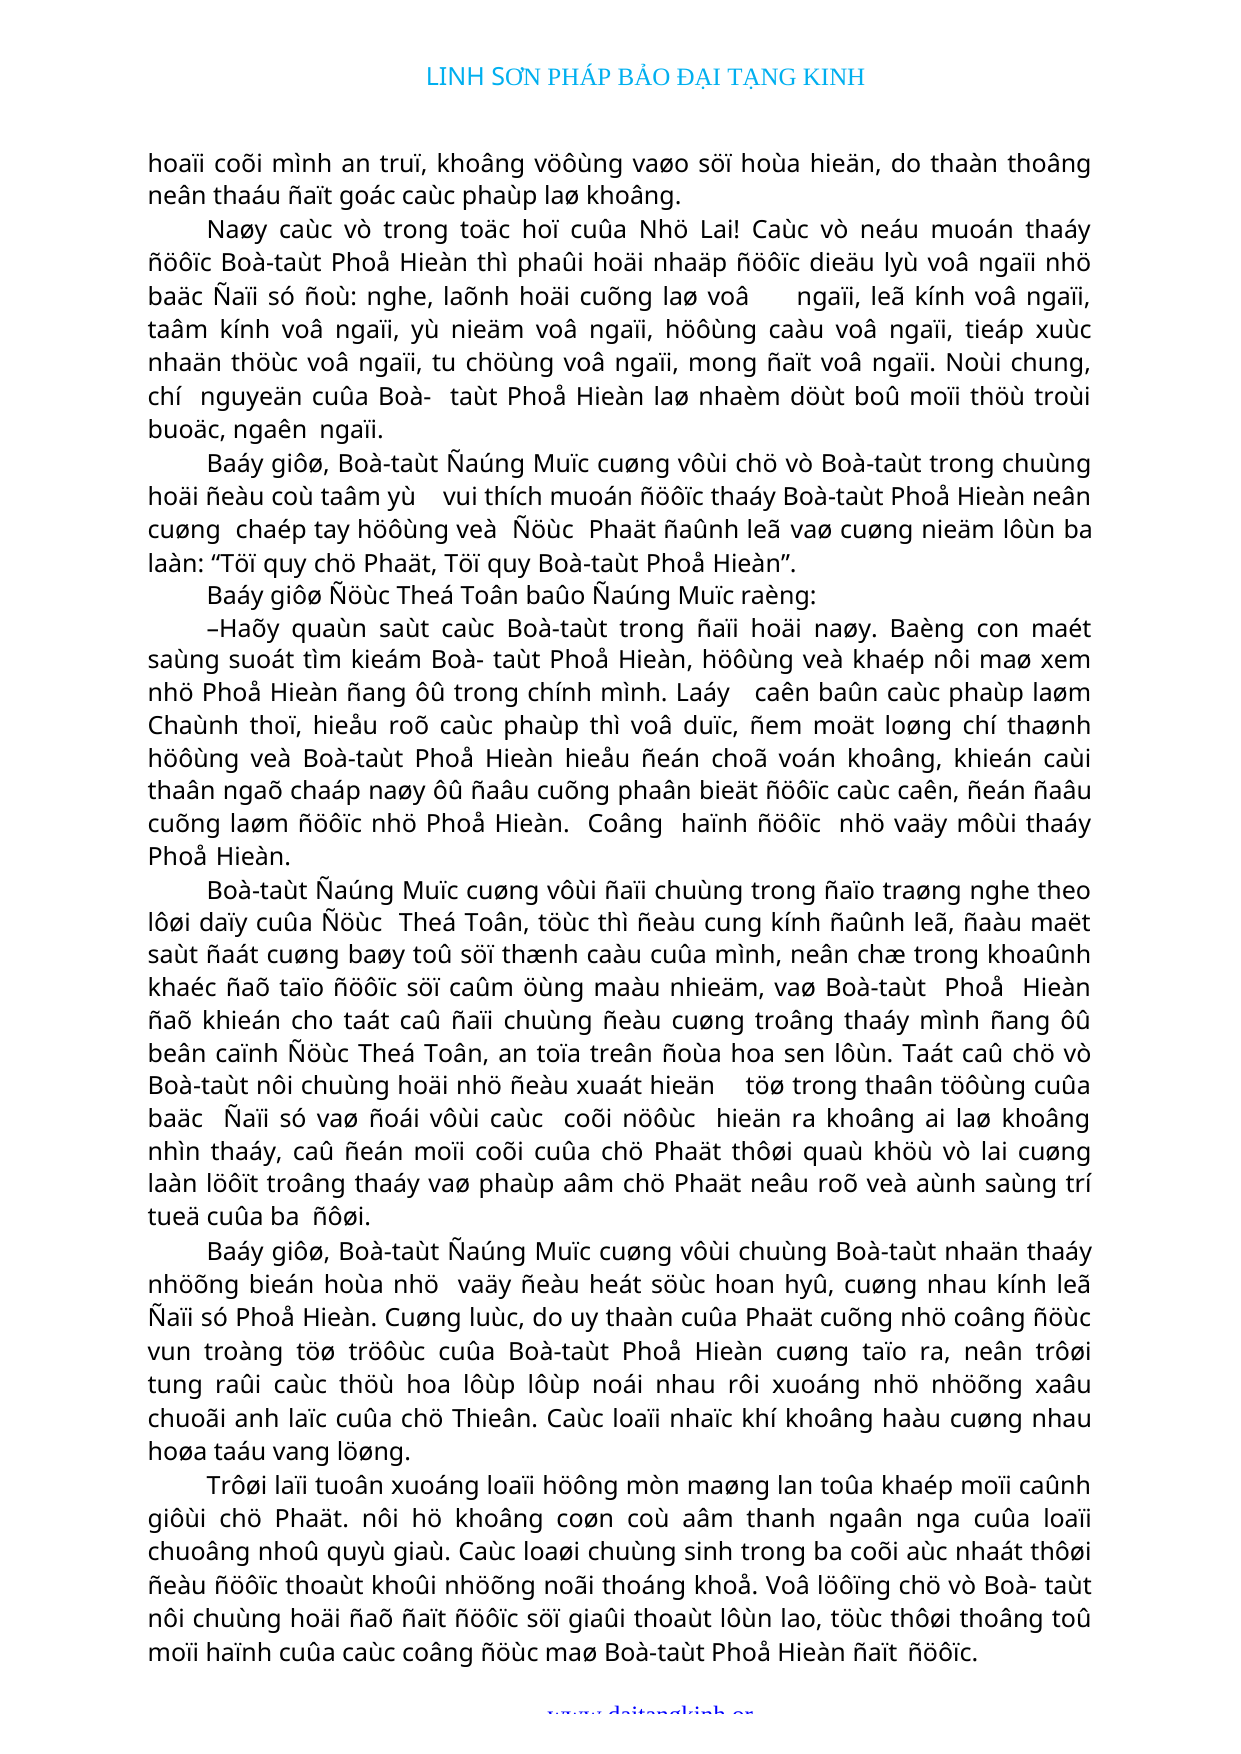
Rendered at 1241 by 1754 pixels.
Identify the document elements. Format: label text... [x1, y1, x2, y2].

text –Haõy quaùn saùt caùc Boà-taùt trong ñaïi hoäi naøy. Baèng con maét saùng suoát tìm kieám Boà- taùt Phoå Hieàn, höôùng veà khaép nôi maø xem nhö Phoå Hieàn ñang ôû trong chính mình. Laáy caên baûn caùc phaùp laøm Chaùnh thoï, hieåu roõ caùc phaùp thì voâ duïc, ñem moät loøng chí thaønh höôùng veà Boà-taùt Phoå Hieàn hieåu ñeán choã voán khoâng, khieán caùi thaân ngaõ chaáp naøy ôû ñaâu cuõng phaân bieät ñöôïc caùc caên, ñeán ñaâu cuõng laøm ñöôïc nhö Phoå Hieàn. Coâng haïnh ñöôïc nhö vaäy môùi thaáy Phoå Hieàn. [147, 611, 1093, 872]
text Baáy giôø, Boà-taùt Ñaúng Muïc cuøng vôùi chö vò Boà-taùt trong chuùng hoäi ñeàu coù taâm yù vui thích muoán ñöôïc thaáy Boà-taùt Phoå Hieàn neân cuøng chaép tay höôùng veà Ñöùc Phaät ñaûnh leã vaø cuøng nieäm lôùn ba laàn: “Töï quy chö Phaät, Töï quy Boà-taùt Phoå Hieàn”. [147, 446, 1093, 580]
text Trôøi laïi tuoân xuoáng loaïi höông mòn maøng lan toûa khaép moïi caûnh giôùi chö Phaät. nôi hö khoâng coøn coù aâm thanh ngaân nga cuûa loaïi chuoâng nhoû quyù giaù. Caùc loaøi chuùng sinh trong ba coõi aùc nhaát thôøi ñeàu ñöôïc thoaùt khoûi nhöõng noãi thoáng khoå. Voâ löôïng chö vò Boà- taùt nôi chuùng hoäi ñaõ ñaït ñöôïc söï giaûi thoaùt lôùn lao, töùc thôøi thoâng toû moïi haïnh cuûa caùc coâng ñöùc maø Boà-taùt Phoå Hieàn ñaït ñöôïc. [147, 1468, 1093, 1668]
text hoaïi coõi mình an truï, khoâng vöôùng vaøo söï hoùa hieän, do thaàn thoâng neân thaáu ñaït goác caùc phaùp laø khoâng. [147, 145, 1093, 212]
text Baáy giôø Ñöùc Theá Toân baûo Ñaúng Muïc raèng: [206, 580, 1105, 611]
text Naøy caùc vò trong toäc hoï cuûa Nhö Lai! Caùc vò neáu muoán thaáy ñöôïc Boà-taùt Phoå Hieàn thì phaûi hoäi nhaäp ñöôïc dieäu lyù voâ ngaïi nhö baäc Ñaïi só ñoù: nghe, laõnh hoäi cuõng laø voâ ngaïi, leã kính voâ ngaïi, taâm kính voâ ngaïi, yù nieäm voâ ngaïi, höôùng caàu voâ ngaïi, tieáp xuùc nhaän thöùc voâ ngaïi, tu chöùng voâ ngaïi, mong ñaït voâ ngaïi. Noùi chung, chí nguyeän cuûa Boà- taùt Phoå Hieàn laø nhaèm döùt boû moïi thöù troùi buoäc, ngaên ngaïi. [147, 212, 1093, 446]
text Boà-taùt Ñaúng Muïc cuøng vôùi ñaïi chuùng trong ñaïo traøng nghe theo lôøi daïy cuûa Ñöùc Theá Toân, töùc thì ñeàu cung kính ñaûnh leã, ñaàu maët saùt ñaát cuøng baøy toû söï thænh caàu cuûa mình, neân chæ trong khoaûnh khaéc ñaõ taïo ñöôïc söï caûm öùng maàu nhieäm, vaø Boà-taùt Phoå Hieàn ñaõ khieán cho taát caû ñaïi chuùng ñeàu cuøng troâng thaáy mình ñang ôû beân caïnh Ñöùc Theá Toân, an toïa treân ñoùa hoa sen lôùn. Taát caû chö vò Boà-taùt nôi chuùng hoäi nhö ñeàu xuaát hieän töø trong thaân töôùng cuûa baäc Ñaïi só vaø ñoái vôùi caùc coõi nöôùc hieän ra khoâng ai laø khoâng nhìn thaáy, caû ñeán moïi coõi cuûa chö Phaät thôøi quaù khöù vò lai cuøng laàn löôït troâng thaáy vaø phaùp aâm chö Phaät neâu roõ veà aùnh saùng trí tueä cuûa ba ñôøi. [147, 873, 1093, 1233]
text Baáy giôø, Boà-taùt Ñaúng Muïc cuøng vôùi chuùng Boà-taùt nhaän thaáy nhöõng bieán hoùa nhö vaäy ñeàu heát söùc hoan hyû, cuøng nhau kính leã Ñaïi só Phoå Hieàn. Cuøng luùc, do uy thaàn cuûa Phaät cuõng nhö coâng ñöùc vun troàng töø tröôùc cuûa Boà-taùt Phoå Hieàn cuøng taïo ra, neân trôøi tung raûi caùc thöù hoa lôùp lôùp noái nhau rôi xuoáng nhö nhöõng xaâu chuoãi anh laïc cuûa chö Thieân. Caùc loaïi nhaïc khí khoâng haàu cuøng nhau hoøa taáu vang löøng. [147, 1234, 1093, 1468]
